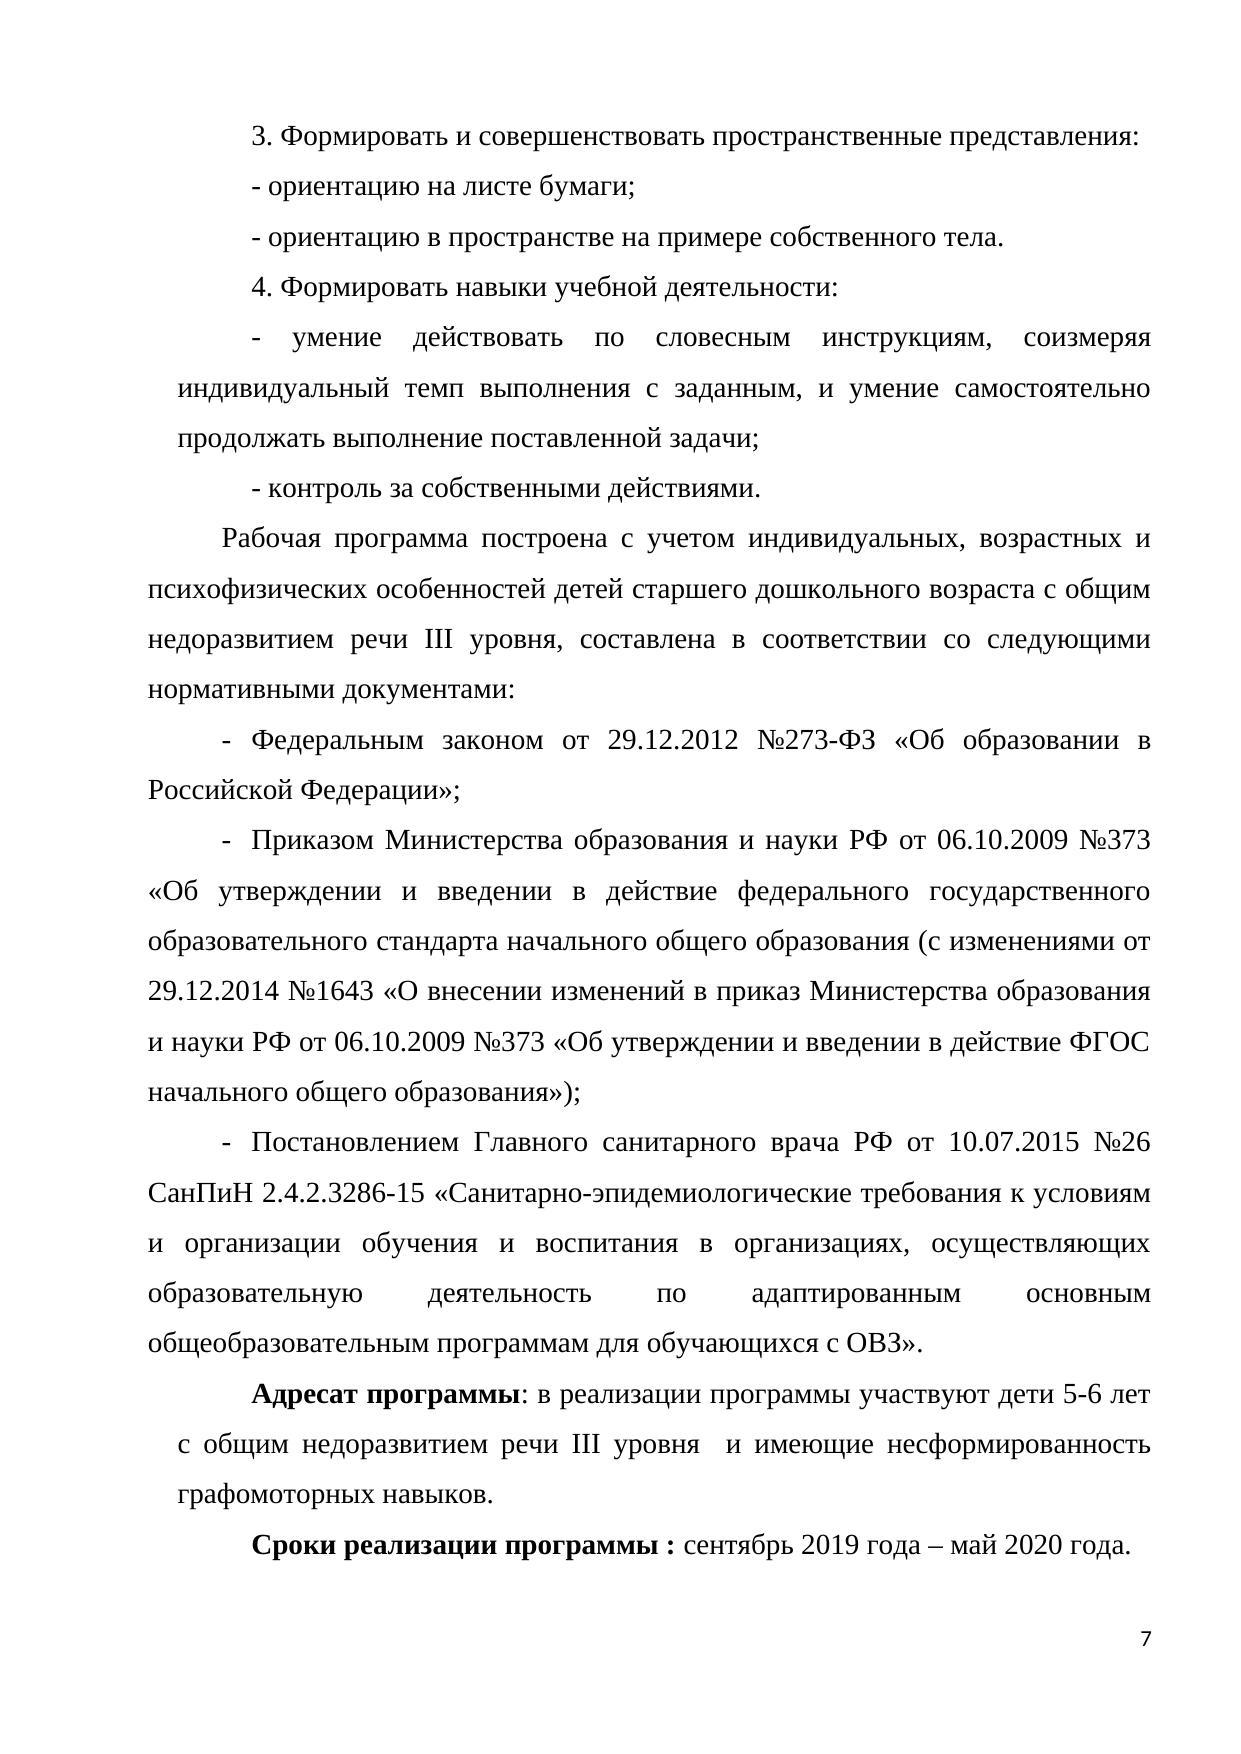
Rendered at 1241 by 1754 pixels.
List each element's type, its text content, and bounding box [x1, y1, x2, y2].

text Рабочая программа построена с учетом индивидуальных, возрастных и психофизических особенностей детей старшего дошкольного возраста с общим недоразвитием речи III уровня, составлена в соответствии со следующими нормативными документами: [148, 521, 1152, 705]
list Приказом Министерства образования и науки РФ от 06.10.2009 №373 «Об утверждении и введении в действие федерального государственного образовательного стандарта начального общего образования (с изменениями от 29.12.2014 №1643 «О внесении изменений в приказ Министерства образования и науки РФ от 06.10.2009 №373 «Об утверждении и введении в действие ФГОС начального общего образования»); [148, 822, 1152, 1108]
subtitle Сроки реализации программы : сентябрь 2019 года – май 2020 года. [177, 1527, 1196, 1560]
list Постановлением Главного санитарного врача РФ от 10.07.2015 №26 СанПиН 2.4.2.3286-15 «Санитарно-эпидемиологические требования к условиям и организации обучения и воспитания в организациях, осуществляющих образовательную деятельность по адаптированным основным общеобразовательным программам для обучающихся с ОВЗ». [148, 1124, 1152, 1359]
text 3. Формировать и совершенствовать пространственные представления: [177, 118, 1152, 152]
text 4. Формировать навыки учебной деятельности: [177, 269, 1152, 303]
text - умение действовать по словесным инструкциям, соизмеряя индивидуальный темп выполнения с заданным, и умение самостоятельно продолжать выполнение поставленной задачи; [177, 319, 1152, 453]
text - ориентацию на листе бумаги; [177, 168, 1152, 202]
text - контроль за собственными действиями. [177, 470, 1152, 504]
text - ориентацию в пространстве на примере собственного тела. [177, 219, 1152, 252]
text Адресат программы: в реализации программы участвуют дети 5-6 лет с общим недоразвитием речи III уровня и имеющие несформированность графомоторных навыков. [177, 1376, 1152, 1510]
list Федеральным законом от 29.12.2012 №273-ФЗ «Об образовании в Российской Федерации»; [148, 722, 1152, 806]
